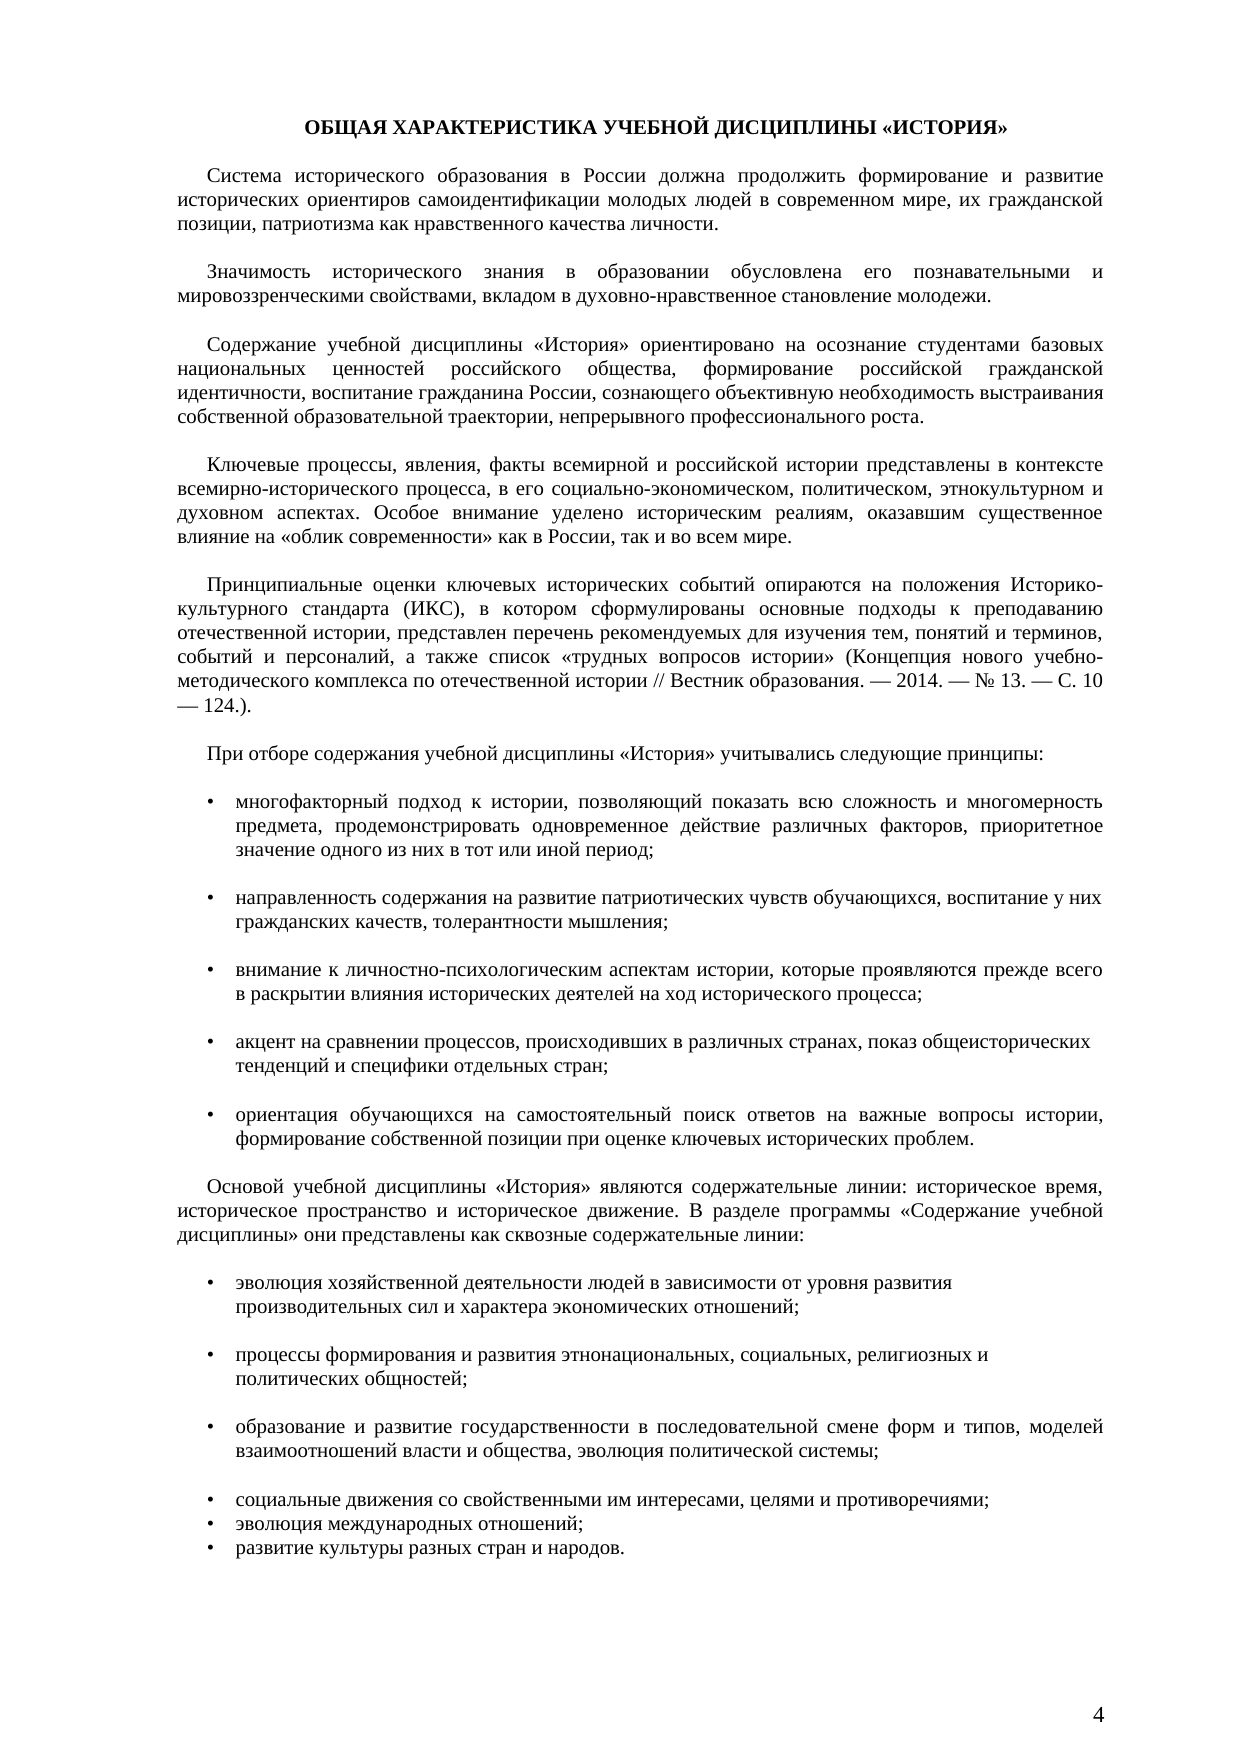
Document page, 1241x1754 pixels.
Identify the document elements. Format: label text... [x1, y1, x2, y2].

list многофакторный подход к истории, позволяющий показать всю сложность и многомерность предмета, продемонстрировать одновременное действие различных факторов, приоритетное значение одного из них в тот или иной период; [207, 789, 1104, 861]
list ориентация обучающихся на самостоятельный поиск ответов на важные вопросы истории, формирование собственной позиции при оценке ключевых исторических проблем. [207, 1102, 1104, 1150]
list социальные движения со свойственными им интересами, целями и противоречиями; [207, 1487, 1104, 1511]
text Ключевые процессы, явления, факты всемирной и российской истории представлены в контексте всемирно-исторического процесса, в его социально-экономическом, политическом, этнокультурном и духовном аспектах. Особое внимание уделено историческим реалиям, оказавшим существенное влияние на «облик современности» как в России, так и во всем мире. [177, 452, 1104, 548]
list направленность содержания на развитие патриотических чувств обучающихся, воспитание у них гражданских качеств, толерантности мышления; [207, 885, 1104, 933]
list развитие культуры разных стран и народов. [207, 1535, 1104, 1559]
text При отборе содержания учебной дисциплины «История» учитывались следующие принципы: [177, 741, 1104, 765]
list процессы формирования и развития этнонациональных, социальных, религиозных и политических общностей; [207, 1342, 1104, 1390]
text ОБЩАЯ ХАРАКТЕРИСТИКА УЧЕБНОЙ ДИСЦИПЛИНЫ «ИСТОРИЯ» [208, 115, 1104, 139]
text Значимость исторического знания в образовании обусловлена его познавательными и мировоззренческими свойствами, вкладом в духовно-нравственное становление молодежи. [177, 259, 1104, 307]
text Принципиальные оценки ключевых исторических событий опираются на положения Историко-культурного стандарта (ИКС), в котором сформулированы основные подходы к преподаванию отечественной истории, представлен перечень рекомендуемых для изучения тем, понятий и терминов, событий и персоналий, а также список «трудных вопросов истории» (Концепция нового учебно-методического комплекса по отечественной истории // Вестник образования. — 2014. — № 13. — С. 10 — 124.). [177, 572, 1104, 717]
list образование и развитие государственности в последовательной смене форм и типов, моделей взаимоотношений власти и общества, эволюция политической системы; [207, 1414, 1104, 1462]
text Основой учебной дисциплины «История» являются содержательные линии: историческое время, историческое пространство и историческое движение. В разделе программы «Содержание учебной дисциплины» они представлены как сквозные содержательные линии: [177, 1174, 1104, 1246]
list акцент на сравнении процессов, происходивших в различных странах, показ общеисторических тенденций и специфики отдельных стран; [207, 1029, 1104, 1077]
list эволюция хозяйственной деятельности людей в зависимости от уровня развития производительных сил и характера экономических отношений; [207, 1270, 1104, 1318]
list внимание к личностно-психологическим аспектам истории, которые проявляются прежде всего в раскрытии влияния исторических деятелей на ход исторического процесса; [207, 957, 1104, 1005]
text Содержание учебной дисциплины «История» ориентировано на осознание студентами базовых национальных ценностей российского общества, формирование российской гражданской идентичности, воспитание гражданина России, сознающего объективную необходимость выстраивания собственной образовательной траектории, непрерывного профессионального роста. [177, 332, 1104, 428]
text Система исторического образования в России должна продолжить формирование и развитие исторических ориентиров самоидентификации молодых людей в современном мире, их гражданской позиции, патриотизма как нравственного качества личности. [177, 163, 1104, 235]
list эволюция международных отношений; [207, 1511, 1104, 1535]
